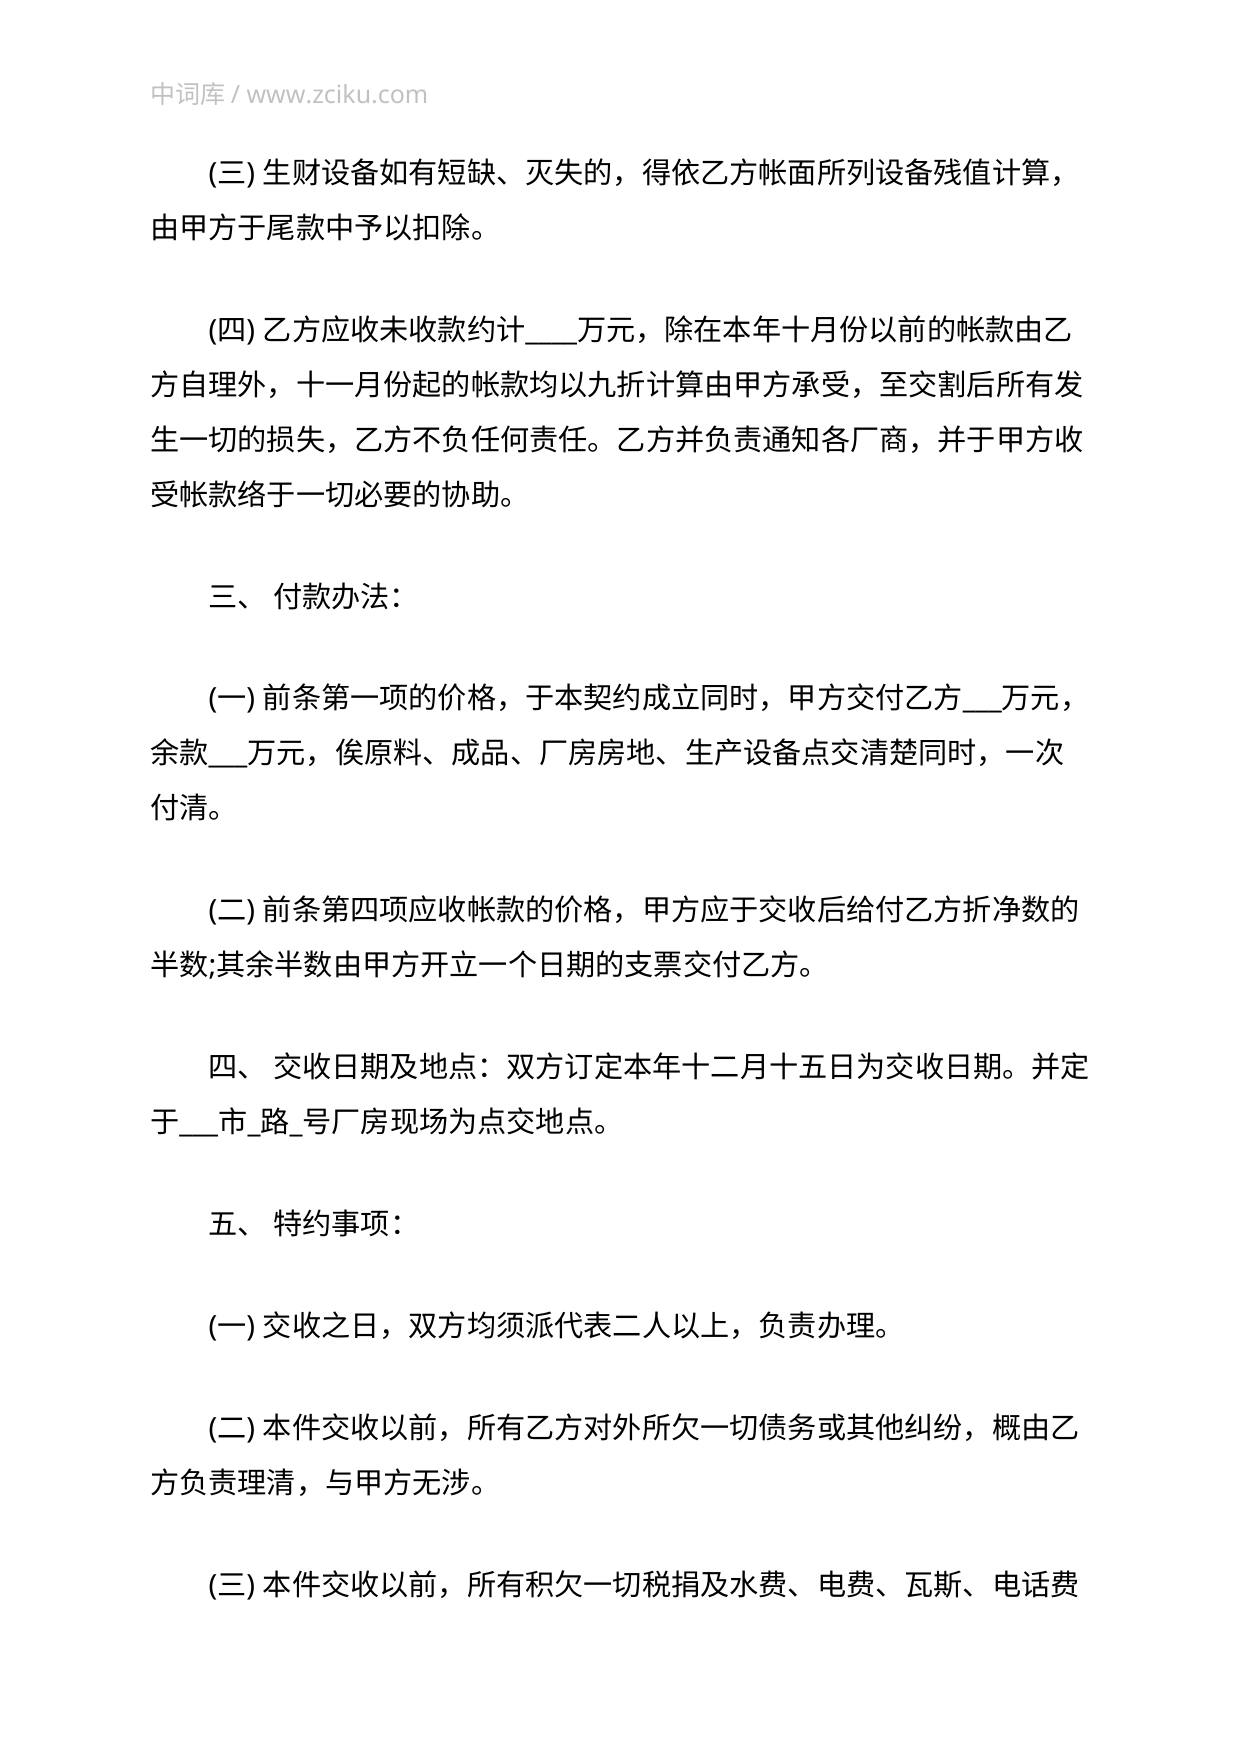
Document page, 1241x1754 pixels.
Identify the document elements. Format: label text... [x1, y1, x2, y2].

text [150, 1561, 1090, 1604]
text 五、 特约事项： [150, 1201, 1090, 1243]
text 三、 付款办法： [150, 573, 1090, 616]
text (二) 本件交收以前，所有乙方对外所欠一切债务或其他纠纷，概由乙方负责理清，与甲方无涉。 [150, 1404, 1090, 1502]
text (三) 生财设备如有短缺、灭失的，得依乙方帐面所列设备残值计算，由甲方于尾款中予以扣除。 [150, 150, 1090, 247]
text 四、 交收日期及地点：双方订定本年十二月十五日为交收日期。并定于___市_路_号厂房现场为点交地点。 [150, 1044, 1090, 1141]
text (一) 前条第一项的价格，于本契约成立同时，甲方交付乙方___万元，余款___万元，俟原料、成品、厂房房地、生产设备点交清楚同时，一次付清。 [150, 675, 1090, 827]
text (四) 乙方应收未收款约计____万元，除在本年十月份以前的帐款由乙方自理外，十一月份起的帐款均以九折计算由甲方承受，至交割后所有发生一切的损失，乙方不负任何责任。乙方并负责通知各厂商，并于甲方收受帐款络于一切必要的协助。 [150, 307, 1090, 514]
text (一) 交收之日，双方均须派代表二人以上，负责办理。 [150, 1302, 1090, 1345]
text (二) 前条第四项应收帐款的价格，甲方应于交收后给付乙方折净数的半数;其余半数由甲方开立一个日期的支票交付乙方。 [150, 887, 1090, 984]
